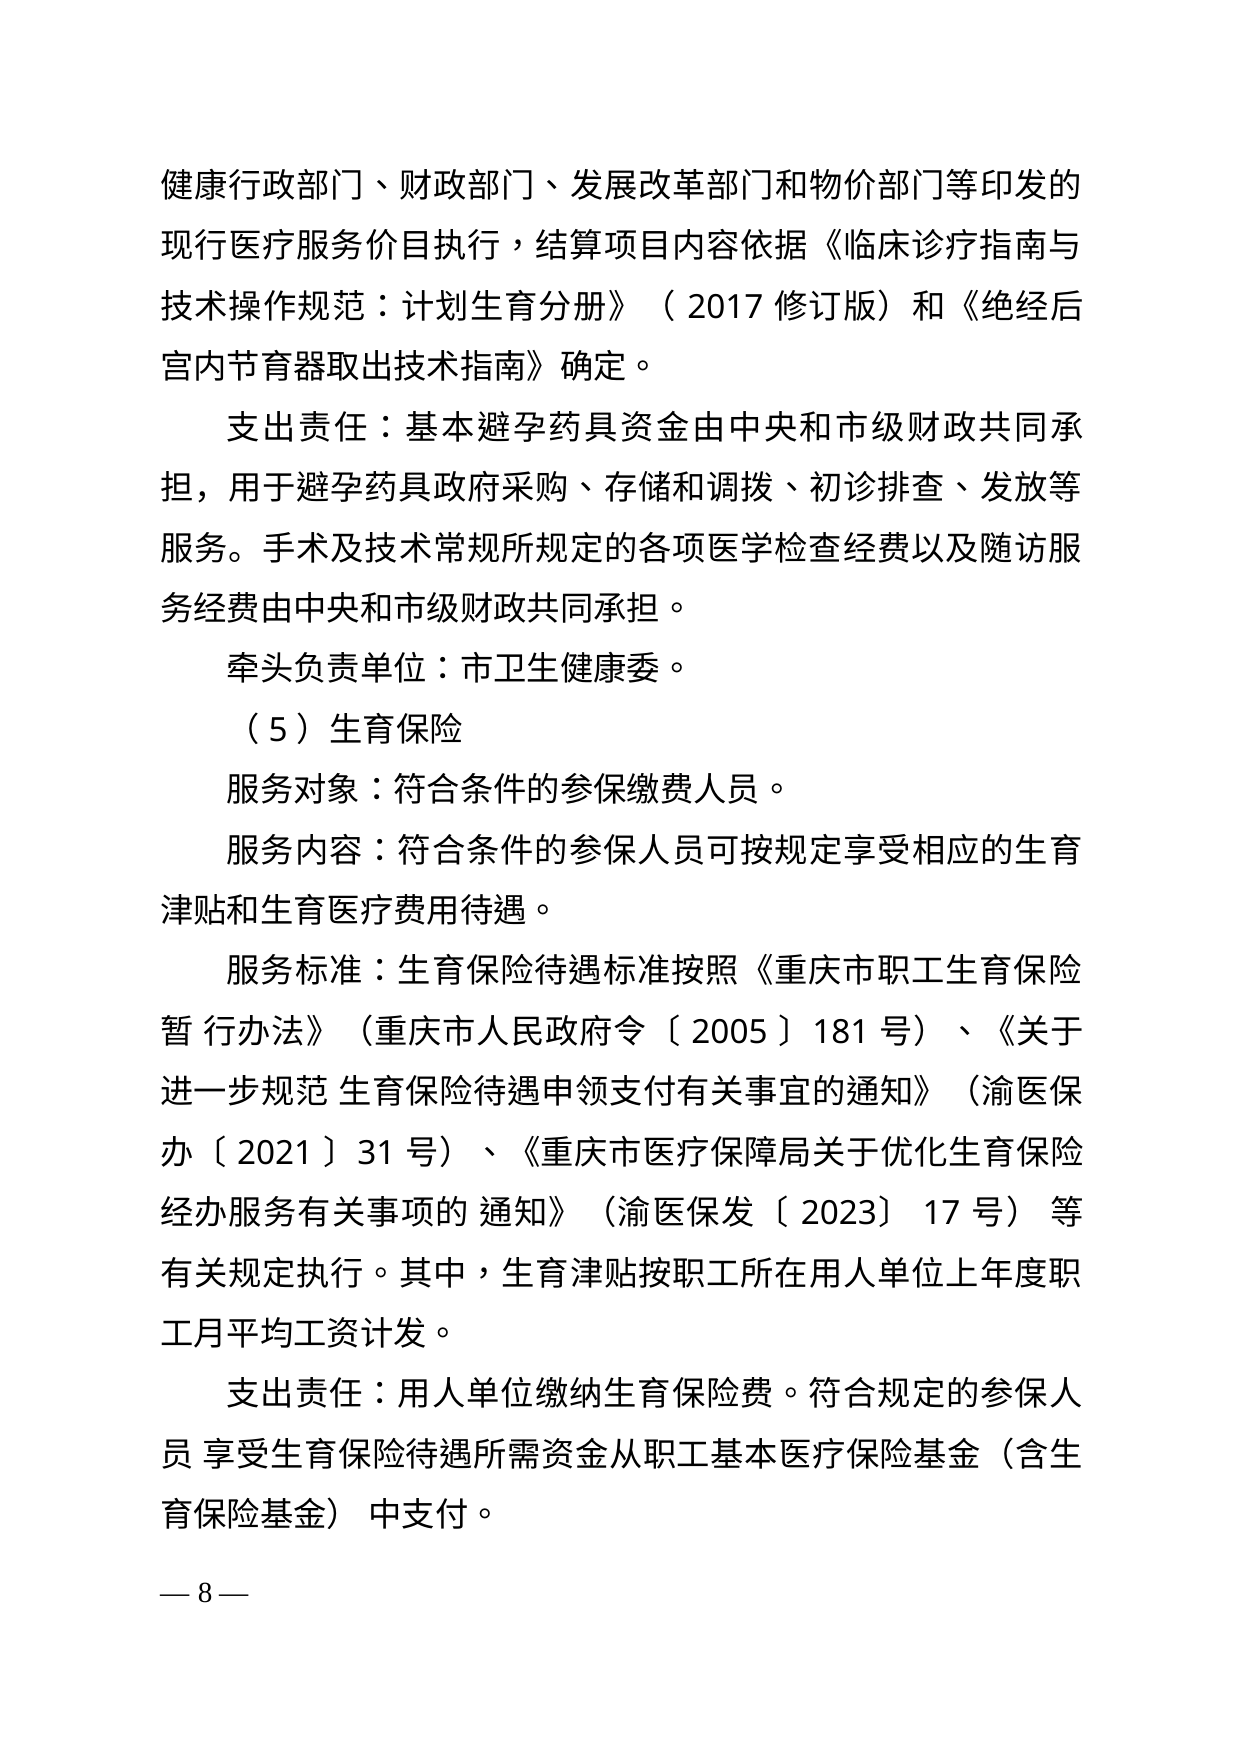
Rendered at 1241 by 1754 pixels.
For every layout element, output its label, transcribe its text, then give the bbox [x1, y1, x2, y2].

text 支出责任：基本避孕药具资金由中央和市级财政共同承担，用于避孕药具政府采购、存储和调拨、初诊排查、发放等服务。手术及技术常规所规定的各项医学检查经费以及随访服务经费由中央和市级财政共同承担。 [160, 391, 1084, 632]
text 牵头负责单位：市卫生健康委。 [160, 632, 1084, 693]
text 健康行政部门、财政部门、发展改革部门和物价部门等印发的现行医疗服务价目执行，结算项目内容依据《临床诊疗指南与技术操作规范：计划生育分册》（ 2017 修订版）和《绝经后宫内节育器取出技术指南》确定。 [160, 149, 1084, 391]
text 服务内容：符合条件的参保人员可按规定享受相应的生育津贴和生育医疗费用待遇。 [160, 814, 1084, 934]
text 服务标准：生育保险待遇标准按照《重庆市职工生育保险暂 行办法》（重庆市人民政府令〔 2005 〕181 号）、《关于进一步规范 生育保险待遇申领支付有关事宜的通知》（渝医保办〔 2021 〕31 号）、《重庆市医疗保障局关于优化生育保险经办服务有关事项的 通知》（渝医保发〔 2023〕 17 号） 等有关规定执行。其中，生育津贴按职工所在用人单位上年度职工月平均工资计发。 [160, 934, 1084, 1357]
text 支出责任：用人单位缴纳生育保险费。符合规定的参保人员 享受生育保险待遇所需资金从职工基本医疗保险基金（含生育保险基金） 中支付。 [160, 1357, 1084, 1539]
text （ 5 ）生育保险 [160, 693, 1084, 753]
text 服务对象：符合条件的参保缴费人员。 [160, 753, 1084, 814]
